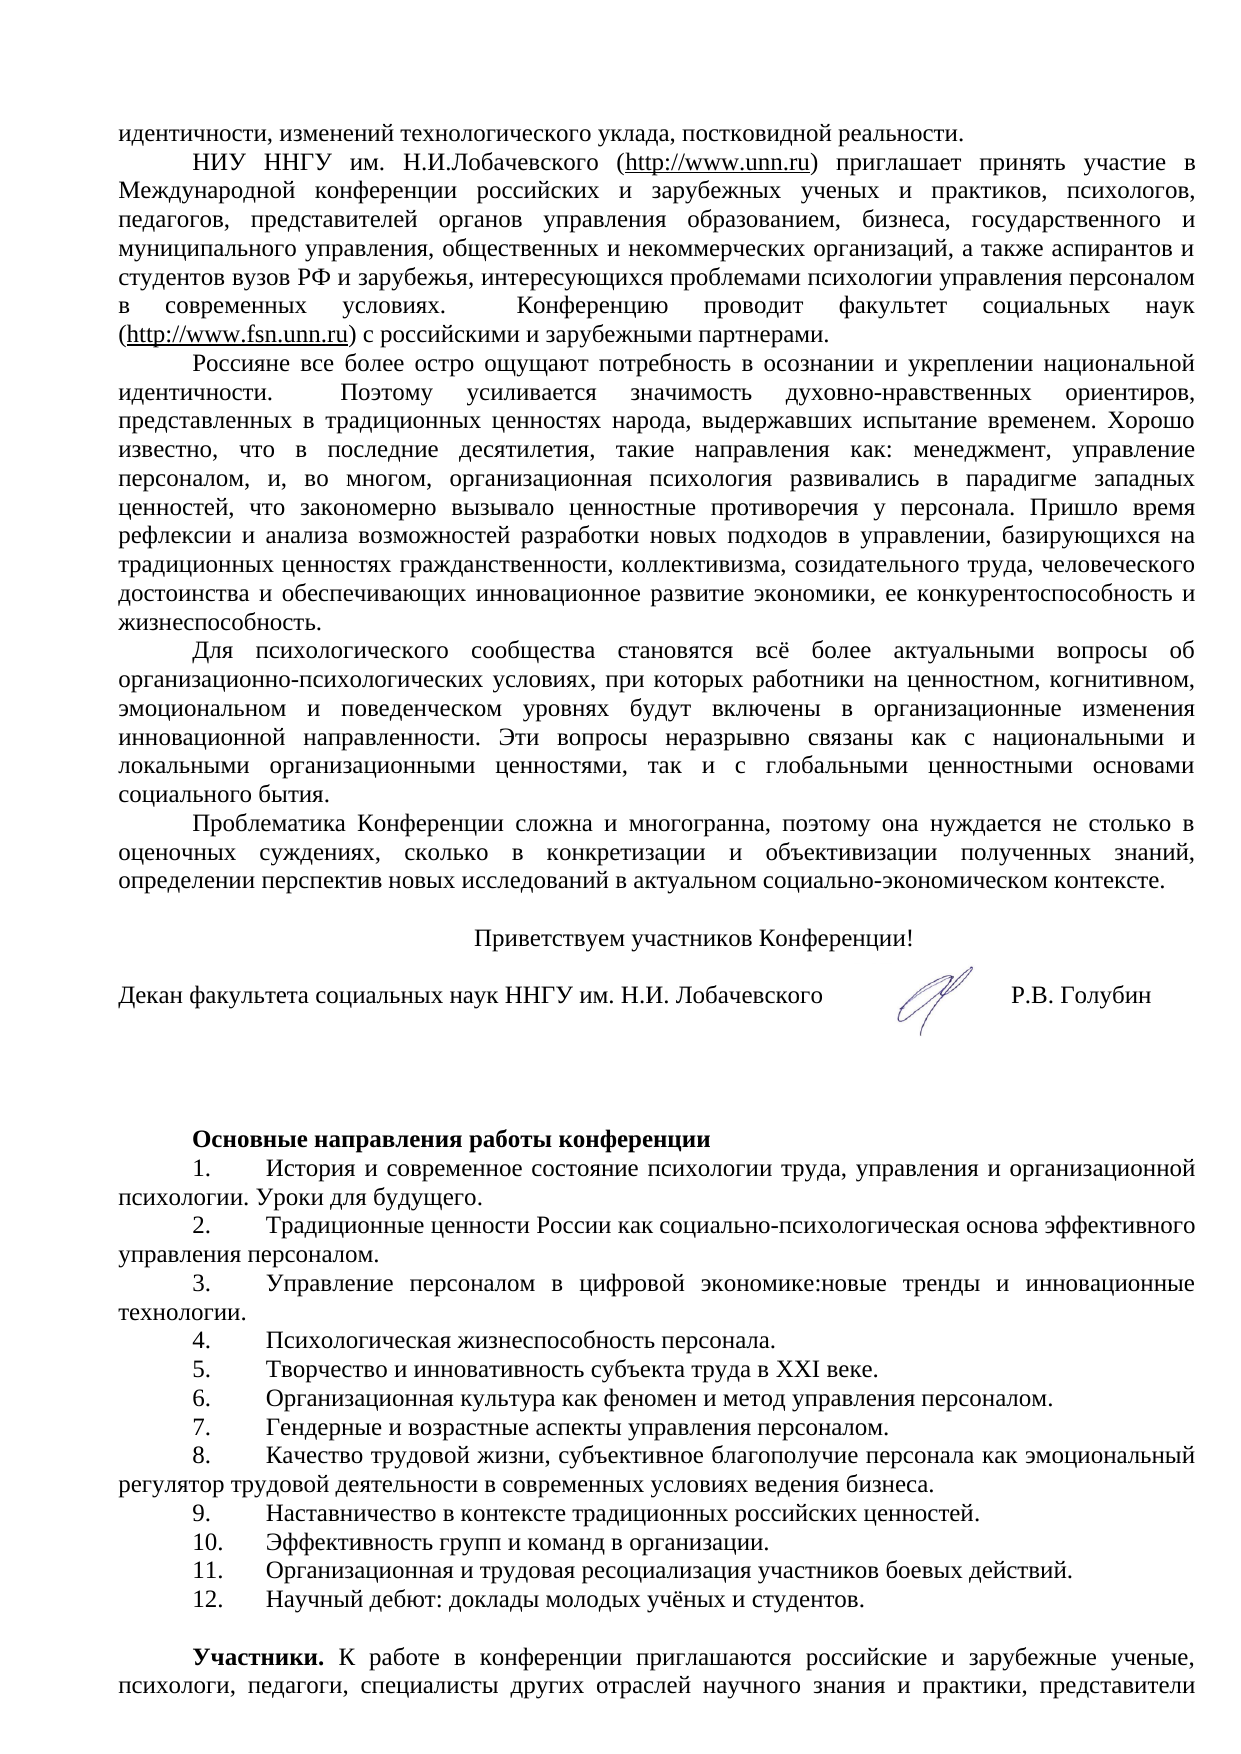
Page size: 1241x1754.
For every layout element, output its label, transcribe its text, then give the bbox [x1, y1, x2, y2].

list Традиционные ценности России как социально-психологическая основа эффективного управления персоналом. [118, 1211, 1196, 1268]
list Организационная и трудовая ресоциализация участников боевых действий. [118, 1556, 1196, 1584]
text Основные направления работы конференции [118, 1124, 1196, 1153]
list Творчество и инновативность субъекта труда в XXI веке. [118, 1354, 1196, 1383]
list Гендерные и возрастные аспекты управления персоналом. [118, 1412, 1196, 1441]
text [118, 118, 1196, 147]
text Декан факультета социальных наук ННГУ им. Н.И. Лобачевского Р.В. Голубин [118, 981, 854, 1009]
list Наставничество в контексте традиционных российских ценностей. [118, 1498, 1196, 1527]
text Проблематика Конференции сложна и многогранна, поэтому она нуждается не столько в оценочных суждениях, сколько в конкретизации и объективизации полученных знаний, определении перспектив новых исследований в актуальном социально-экономическом контексте. [118, 808, 1196, 894]
list Управление персоналом в цифровой экономике:новые тренды и инновационные технологии. [118, 1268, 1196, 1326]
text НИУ ННГУ им. Н.И.Лобачевского (http://www.unn.ru) приглашает принять участие в Международной конференции российских и зарубежных ученых и практиков, психологов, педагогов, представителей органов управления образованием, бизнеса, государственного и муниципального управления, общественных и некоммерческих организаций, а также аспирантов и студентов вузов РФ и зарубежья, интересующихся проблемами психологии управления персоналом в современных условиях. Конференцию проводит факультет социальных наук (http://www.fsn.unn.ru) с российскими и зарубежными партнерами. [118, 147, 1196, 348]
list Качество трудовой жизни, субъективное благополучие персонала как эмоциональный регулятор трудовой деятельности в современных условиях ведения бизнеса. [118, 1441, 1196, 1498]
text Для психологического сообщества становятся всё более актуальными вопросы об организационно-психологических условиях, при которых работники на ценностном, когнитивном, эмоциональном и поведенческом уровнях будут включены в организационные изменения инновационной направленности. Эти вопросы неразрывно связаны как с национальными и локальными организационными ценностями, так и с глобальными ценностными основами социального бытия. [118, 636, 1196, 808]
list Научный дебют: доклады молодых учёных и студентов. [118, 1584, 1196, 1613]
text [118, 1642, 1196, 1699]
list Эффективность групп и команд в организации. [118, 1527, 1196, 1556]
list История и современное состояние психологии труда, управления и организационной психологии. Уроки для будущего. [118, 1153, 1196, 1211]
text Приветствуем участников Конференции! [118, 923, 1196, 952]
text Россияне все более остро ощущают потребность в осознании и укреплении национальной идентичности. Поэтому усиливается значимость духовно-нравственных ориентиров, представленных в традиционных ценностях народа, выдержавших испытание временем. Хорошо известно, что в последние десятилетия, такие направления как: менеджмент, управление персоналом, и, во многом, организационная психология развивались в парадигме западных ценностей, что закономерно вызывало ценностные противоречия у персонала. Пришло время рефлексии и анализа возможностей разработки новых подходов в управлении, базирующихся на традиционных ценностях гражданственности, коллективизма, созидательного труда, человеческого достоинства и обеспечивающих инновационное развитие экономики, ее конкурентоспособность и жизнеспособность. [118, 348, 1196, 636]
list Психологическая жизнеспособность персонала. [118, 1326, 1196, 1354]
text Декан факультета социальных наук ННГУ им. Н.И. Лобачевского Р.В. Голубин [987, 981, 1196, 1009]
picture [854, 963, 987, 1043]
list Организационная культура как феномен и метод управления персоналом. [118, 1383, 1196, 1412]
